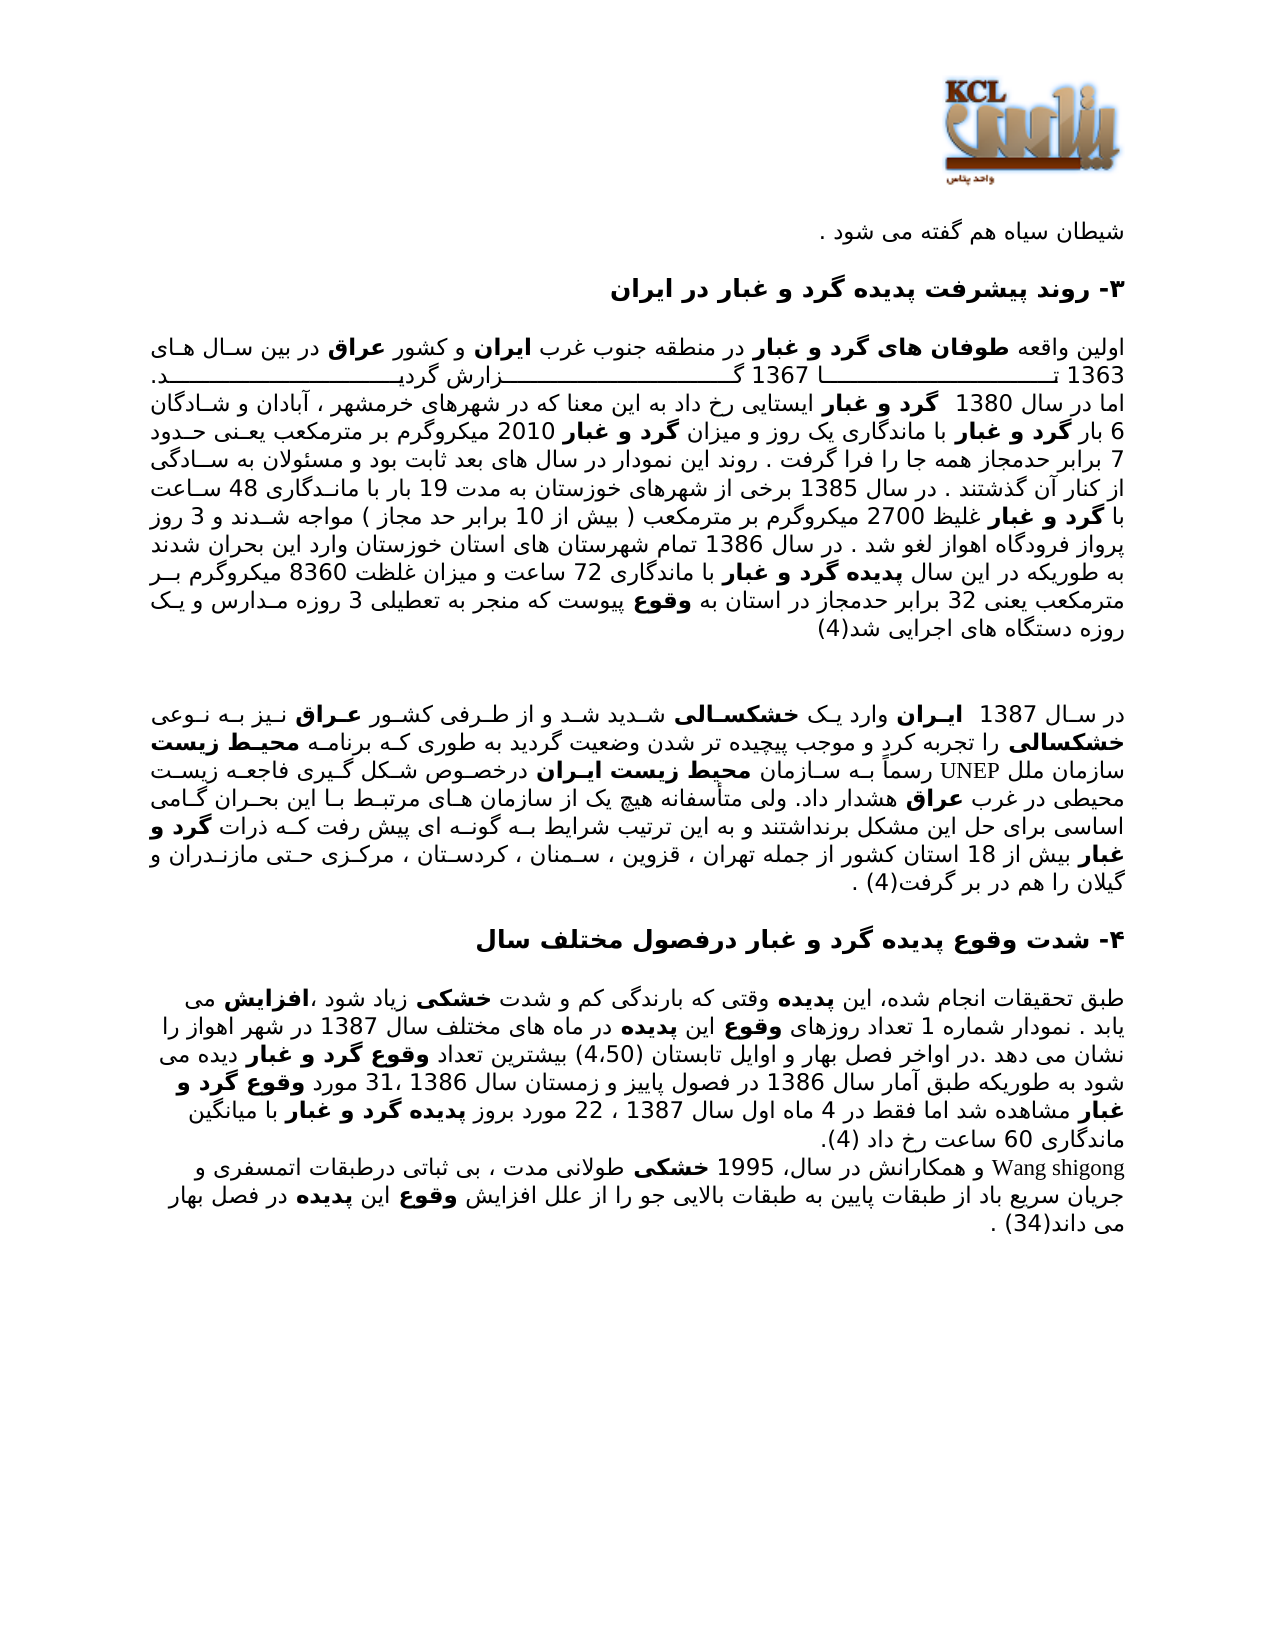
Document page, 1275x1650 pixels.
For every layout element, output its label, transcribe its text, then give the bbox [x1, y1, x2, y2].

picture [941, 75, 1125, 188]
